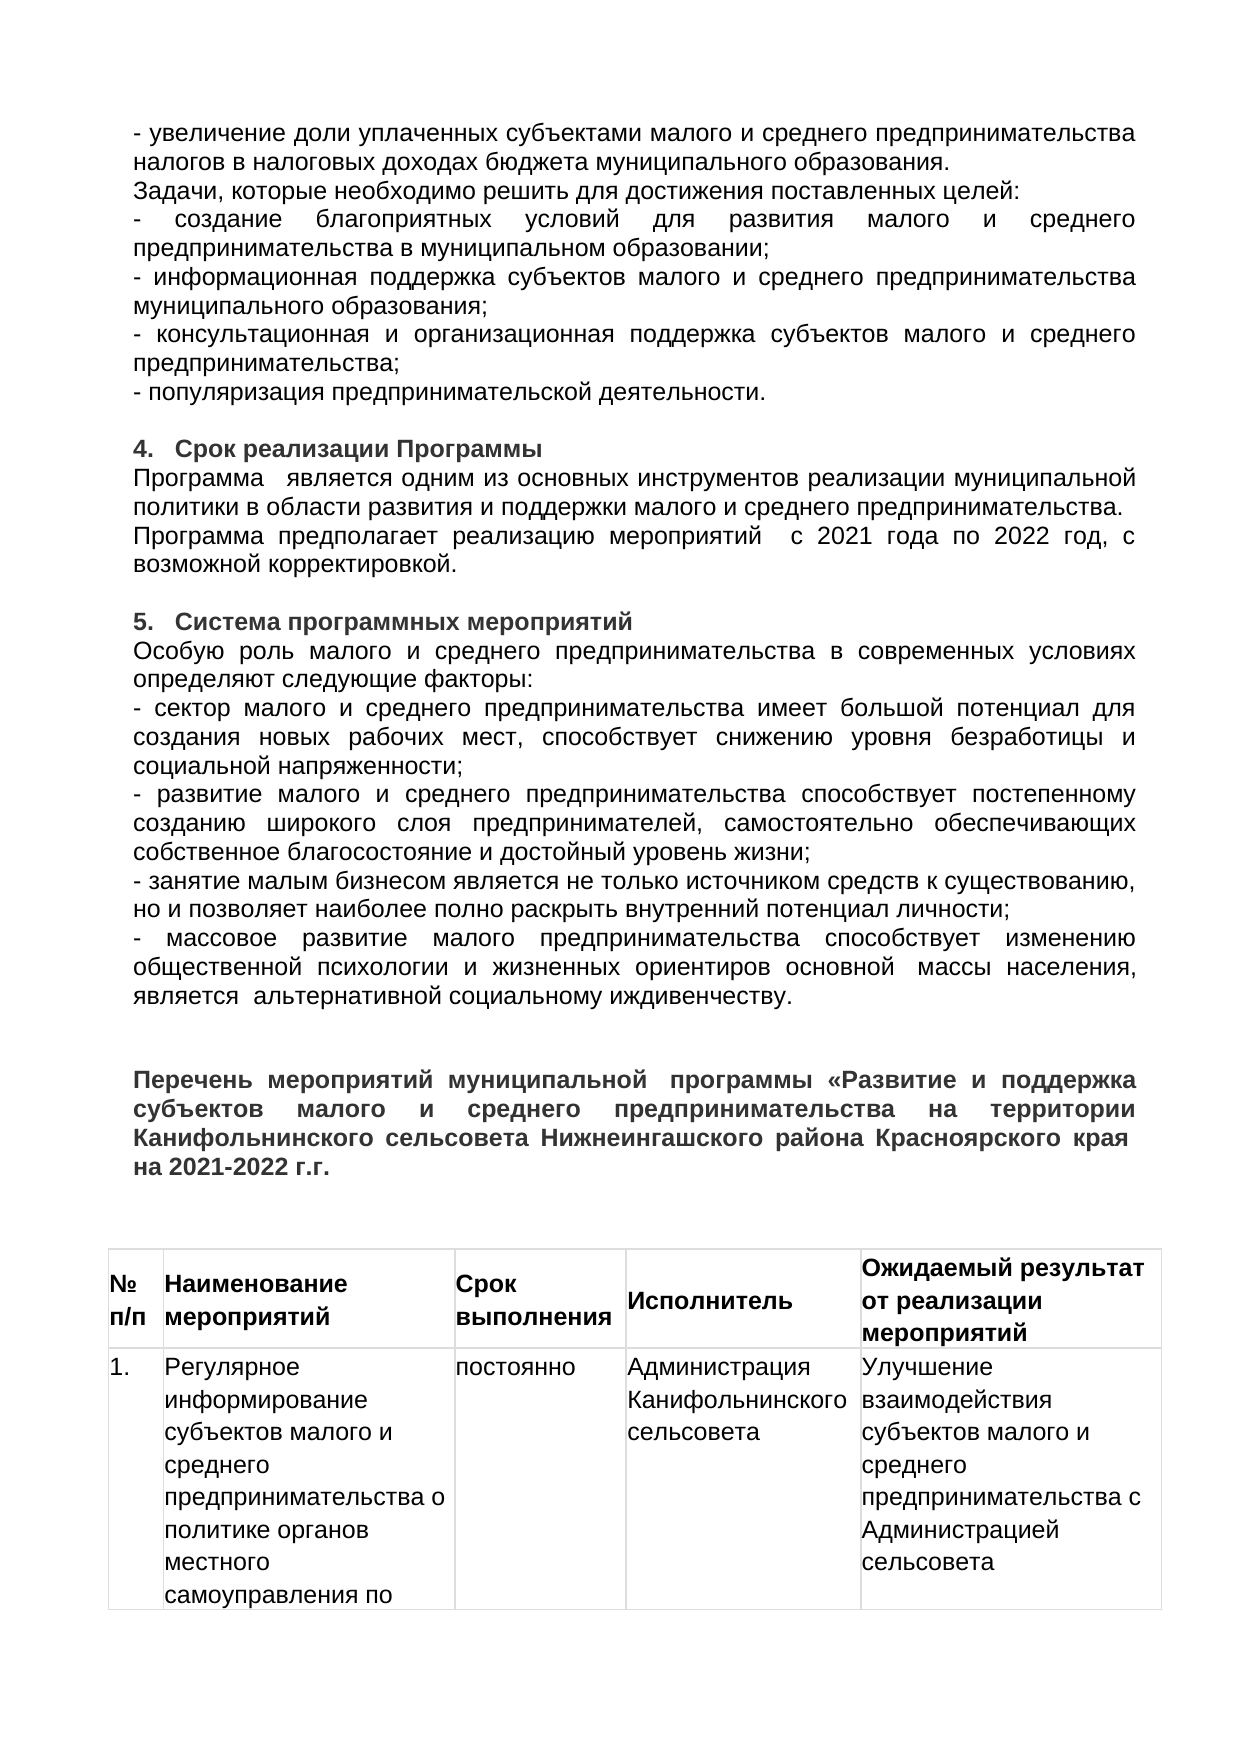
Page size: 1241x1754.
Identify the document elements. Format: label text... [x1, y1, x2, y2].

text - массовое развитие малого предпринимательства способствует изменению общественной психологии и жизненных ориентиров основной массы населения, является альтернативной социальному иждивенчеству. [133, 923, 1137, 1009]
text Перечень мероприятий муниципальной программы «Развитие и поддержка субъектов малого и среднего предпринимательства на территории Канифольнинского сельсовета Нижнеингашского района Красноярского края на 2021-2022 г.г. [133, 1065, 1137, 1180]
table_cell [862, 1349, 1161, 1608]
text Задачи, которые необходимо решить для достижения поставленных целей: [133, 176, 1137, 204]
table_cell постоянно [456, 1349, 625, 1608]
table_cell 1. [109, 1349, 163, 1608]
text - увеличение доли уплаченных субъектами малого и среднего предпринимательства налогов в налоговых доходах бюджета муниципального образования. [133, 118, 1137, 176]
text - развитие малого и среднего предпринимательства способствует постепенному созданию широкого слоя предпринимателей, самостоятельно обеспечивающих собственное благосостояние и достойный уровень жизни; [133, 779, 1137, 866]
table_header Наименование мероприятий [164, 1250, 454, 1347]
text - консультационная и организационная поддержка субъектов малого и среднего предпринимательства; [133, 319, 1137, 377]
table_header Срок выполнения [456, 1250, 625, 1347]
text Программа предполагает реализацию мероприятий с 2021 года по 2022 год, с возможной корректировкой. [133, 521, 1137, 578]
table_header Ожидаемый результат от реализации мероприятий [862, 1250, 1161, 1347]
text 5. Система программных мероприятий [133, 607, 1137, 636]
text Особую роль малого и среднего предпринимательства в современных условиях определяют следующие факторы: [133, 636, 1137, 693]
table_header № п/п [109, 1250, 163, 1347]
text - занятие малым бизнесом является не только источником средств к существованию, но и позволяет наиболее полно раскрыть внутренний потенциал личности; [133, 866, 1137, 923]
text - информационная поддержка субъектов малого и среднего предпринимательства муниципального образования; [133, 262, 1137, 319]
text - создание благоприятных условий для развития малого и среднего предпринимательства в муниципальном образовании; [133, 204, 1137, 262]
text - сектор малого и среднего предпринимательства имеет большой потенциал для создания новых рабочих мест, способствует снижению уровня безработицы и социальной напряженности; [133, 693, 1137, 779]
table_header Исполнитель [627, 1250, 860, 1347]
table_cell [164, 1349, 454, 1608]
text - популяризация предпринимательской деятельности. [133, 377, 1137, 406]
text 4. Срок реализации Программы [133, 434, 1137, 463]
text Программа является одним из основных инструментов реализации муниципальной политики в области развития и поддержки малого и среднего предпринимательства. [133, 463, 1137, 521]
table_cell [627, 1349, 860, 1608]
